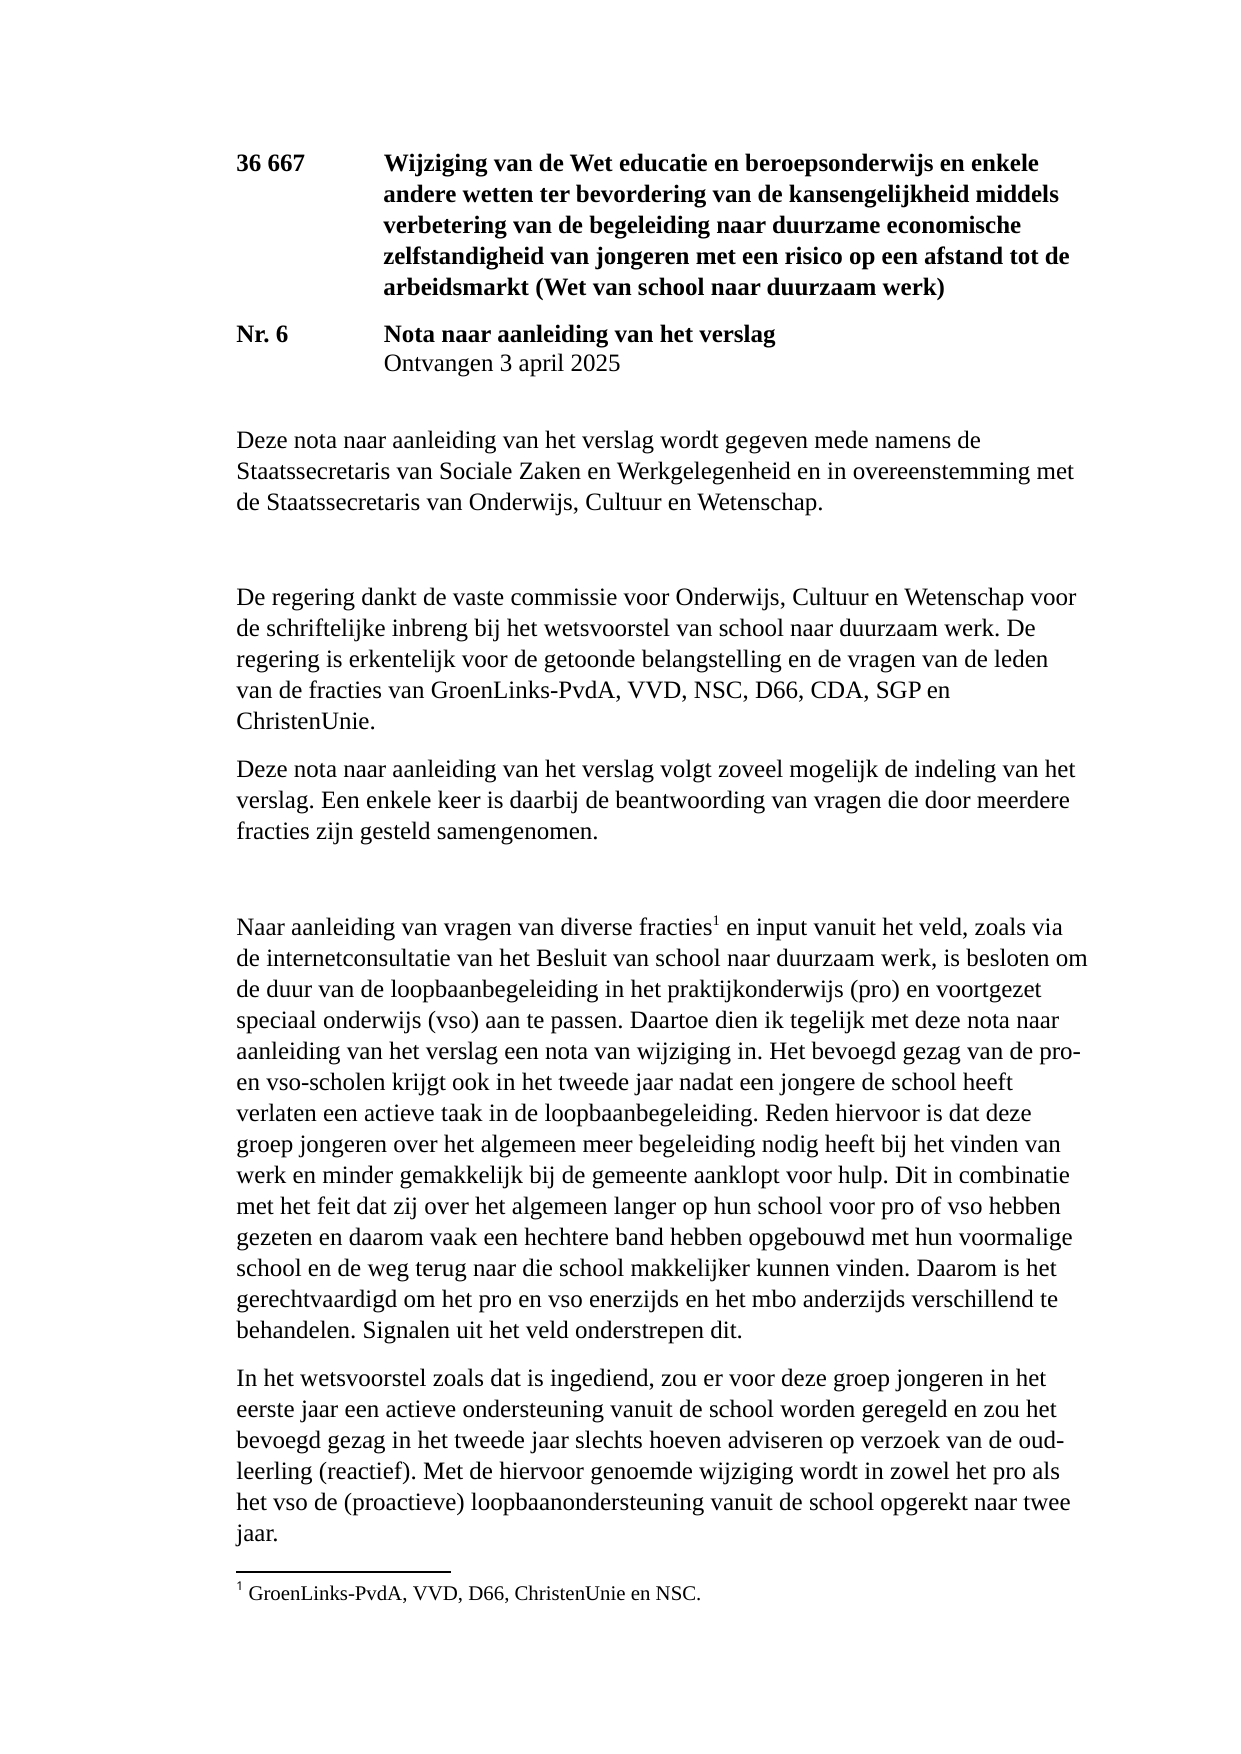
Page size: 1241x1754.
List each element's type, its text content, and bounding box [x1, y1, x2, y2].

text 36 667 Wijziging van de Wet educatie en beroepsonderwijs en enkele andere wetten ter bevordering van de kansengelijkheid middels verbetering van de begeleiding naar duurzame economische zelfstandigheid van jongeren met een risico op een afstand tot de arbeidsmarkt (Wet van school naar duurzaam werk) [236, 148, 1090, 301]
text Naar aanleiding van vragen van diverse fracties en input vanuit het veld, zoals via de internetconsultatie van het Besluit van school naar duurzaam werk, is besloten om de duur van de loopbaanbegeleiding in het praktijkonderwijs (pro) en voortgezet speciaal onderwijs (vso) aan te passen. Daartoe dien ik tegelijk met deze nota naar aanleiding van het verslag een nota van wijziging in. Het bevoegd gezag van de pro- en vso-scholen krijgt ook in het tweede jaar nadat een jongere de school heeft verlaten een actieve taak in de loopbaanbegeleiding. Reden hiervoor is dat deze groep jongeren over het algemeen meer begeleiding nodig heeft bij het vinden van werk en minder gemakkelijk bij de gemeente aanklopt voor hulp. Dit in combinatie met het feit dat zij over het algemeen langer op hun school voor pro of vso hebben gezeten en daarom vaak een hechtere band hebben opgebouwd met hun voormalige school en de weg terug naar die school makkelijker kunnen vinden. Daarom is het gerechtvaardigd om het pro en vso enerzijds en het mbo anderzijds verschillend te behandelen. Signalen uit het veld onderstrepen dit. [236, 912, 1090, 1344]
text Deze nota naar aanleiding van het verslag volgt zoveel mogelijk de indeling van het verslag. Een enkele keer is daarbij de beantwoording van vragen die door meerdere fracties zijn gesteld samengenomen. [236, 754, 1090, 845]
text Nr. 6 Nota naar aanleiding van het verslag [236, 319, 1090, 348]
text Deze nota naar aanleiding van het verslag wordt gegeven mede namens de Staatssecretaris van Sociale Zaken en Werkgelegenheid en in overeenstemming met de Staatssecretaris van Onderwijs, Cultuur en Wetenschap. [236, 425, 1090, 516]
text De regering dankt de vaste commissie voor Onderwijs, Cultuur en Wetenschap voor de schriftelijke inbreng bij het wetsvoorstel van school naar duurzaam werk. De regering is erkentelijk voor de getoonde belangstelling en de vragen van de leden van de fracties van GroenLinks-PvdA, VVD, NSC, D66, CDA, SGP en ChristenUnie. [236, 582, 1090, 735]
text Ontvangen 3 april 2025 [236, 348, 1090, 377]
text In het wetsvoorstel zoals dat is ingediend, zou er voor deze groep jongeren in het eerste jaar een actieve ondersteuning vanuit de school worden geregeld en zou het bevoegd gezag in het tweede jaar slechts hoeven adviseren op verzoek van de oud-leerling (reactief). Met de hiervoor genoemde wijziging wordt in zowel het pro als het vso de (proactieve) loopbaanondersteuning vanuit de school opgerekt naar twee jaar. [236, 1363, 1090, 1547]
